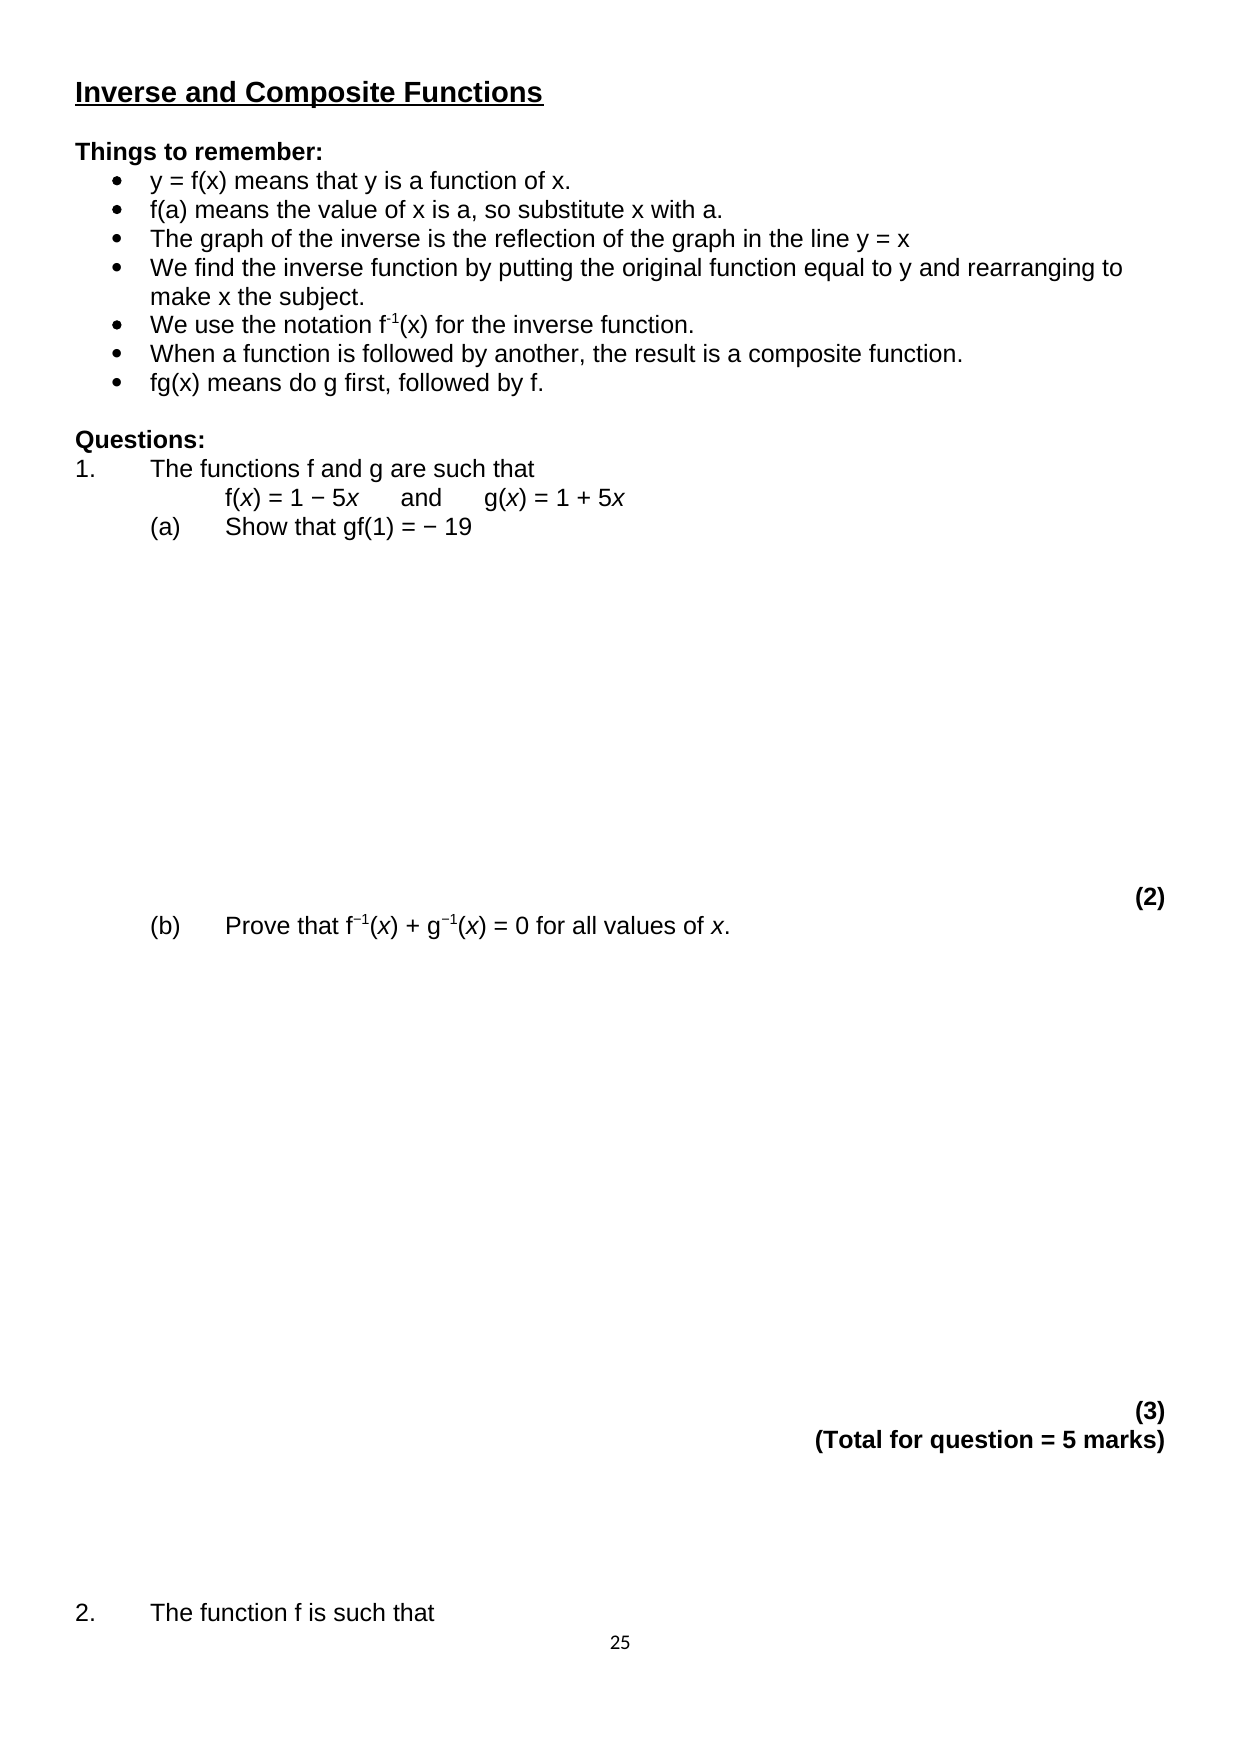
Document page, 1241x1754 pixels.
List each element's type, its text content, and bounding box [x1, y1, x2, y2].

text (2) [75, 738, 1165, 911]
text Questions: [75, 426, 1165, 454]
list The graph of the inverse is the reflection of the graph in the line y = x [112, 224, 1165, 253]
text (a) Show that gf(1) = − 19 [75, 512, 1165, 541]
list We use the notation f-1(x) for the inverse function. [112, 310, 1165, 339]
text 2. The function f is such that [75, 1598, 1165, 1626]
text Inverse and Composite Functions [75, 75, 1165, 108]
list f(a) means the value of x is a, so substitute x with a. [112, 195, 1165, 224]
list y = f(x) means that y is a function of x. [112, 166, 1165, 195]
text (Total for question = 5 marks) [75, 1425, 1165, 1454]
text (3) [75, 1224, 1165, 1425]
text 1. The functions f and g are such that [75, 454, 1165, 483]
list When a function is followed by another, the result is a composite function. [112, 339, 1165, 368]
list fg(x) means do g first, followed by f. [112, 368, 1165, 397]
text (b) Prove that f−1(x) + g−1(x) = 0 for all values of x. [75, 911, 1165, 940]
text Things to remember: [75, 137, 1165, 166]
list We find the inverse function by putting the original function equal to y and rearranging to make x the subject. [112, 253, 1165, 310]
text f(x) = 1 − 5x and g(x) = 1 + 5x [150, 483, 1165, 512]
